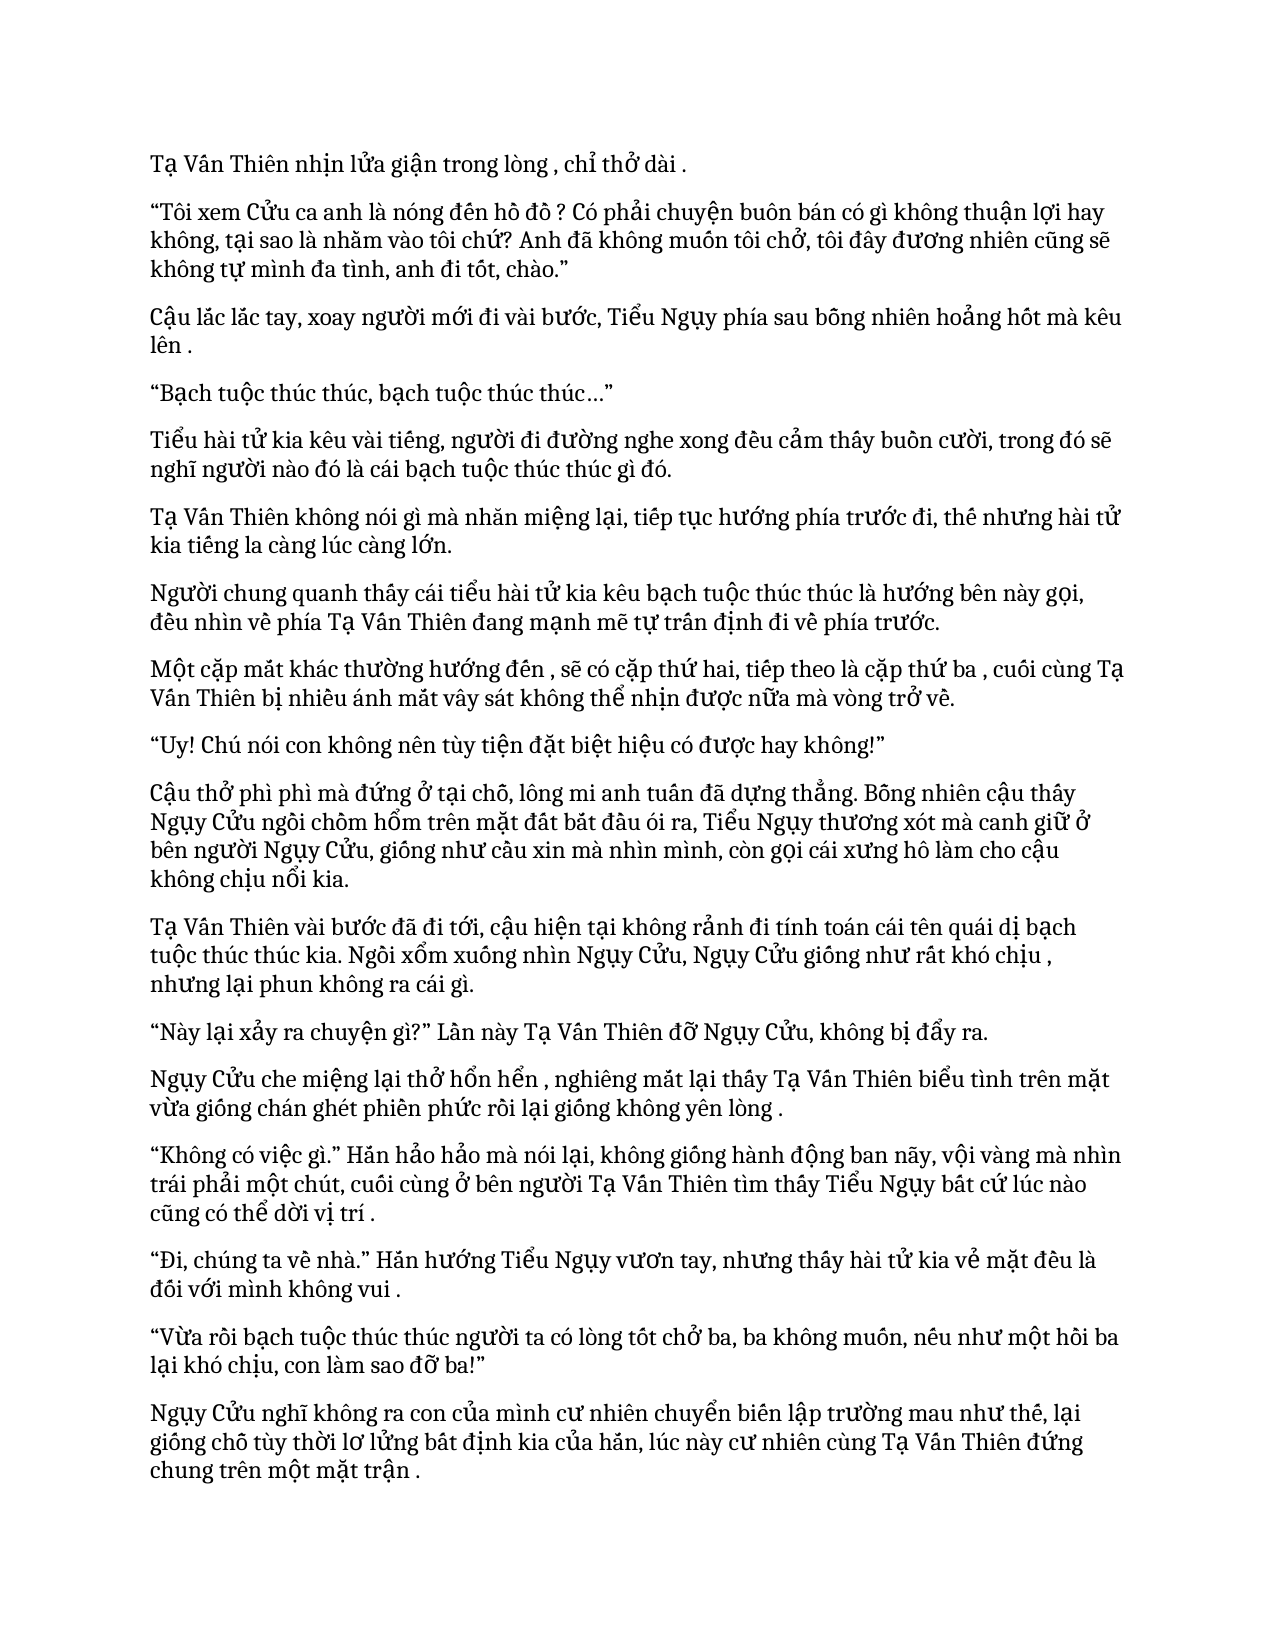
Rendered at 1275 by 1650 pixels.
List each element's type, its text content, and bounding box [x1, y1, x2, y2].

text “Uy! Chú nói con không nên tùy tiện đặt biệt hiệu có được hay không!” [150, 731, 1125, 760]
text Tạ Vấn Thiên vài bước đã đi tới, cậu hiện tại không rảnh đi tính toán cái tên quái dị bạch tuộc thúc thúc kia. Ngồi xổm xuống nhìn Ngụy Cửu, Ngụy Cửu giống như rất khó chịu , nhưng lại phun không ra cái gì. [150, 912, 1125, 999]
text Cậu thở phì phì mà đứng ở tại chỗ, lông mi anh tuấn đã dựng thẳng. Bỗng nhiên cậu thấy Ngụy Cửu ngồi chồm hổm trên mặt đất bắt đầu ói ra, Tiểu Ngụy thương xót mà canh giữ ở bên người Ngụy Cửu, giống như cầu xin mà nhìn mình, còn gọi cái xưng hô làm cho cậu không chịu nổi kia. [150, 779, 1125, 894]
text Ngụy Cửu che miệng lại thở hổn hển , nghiêng mắt lại thấy Tạ Vấn Thiên biểu tình trên mặt vừa giống chán ghét phiền phức rồi lại giống không yên lòng . [150, 1065, 1125, 1122]
text “Đi, chúng ta về nhà.” Hắn hướng Tiểu Ngụy vươn tay, nhưng thấy hài tử kia vẻ mặt đều là đối với mình không vui . [150, 1246, 1125, 1304]
text Tạ Vấn Thiên không nói gì mà nhăn miệng lại, tiếp tục hướng phía trước đi, thế nhưng hài tử kia tiếng la càng lúc càng lớn. [150, 502, 1125, 560]
text “Bạch tuộc thúc thúc, bạch tuộc thúc thúc…” [150, 379, 1125, 407]
text “Này lại xảy ra chuyện gì?” Lần này Tạ Vấn Thiên đỡ Ngụy Cửu, không bị đẩy ra. [150, 1017, 1125, 1046]
text Cậu lắc lắc tay, xoay người mới đi vài bước, Tiểu Ngụy phía sau bỗng nhiên hoảng hốt mà kêu lên . [150, 302, 1125, 360]
text “Vừa rồi bạch tuộc thúc thúc người ta có lòng tốt chở ba, ba không muốn, nếu như một hồi ba lại khó chịu, con làm sao đỡ ba!” [150, 1322, 1125, 1380]
text Tạ Vấn Thiên nhịn lửa giận trong lòng , chỉ thở dài . [150, 150, 1125, 179]
text Ngụy Cửu nghĩ không ra con của mình cư nhiên chuyển biến lập trường mau như thế, lại giống chỗ tùy thời lơ lửng bất định kia của hắn, lúc này cư nhiên cùng Tạ Vấn Thiên đứng chung trên một mặt trận . [150, 1399, 1125, 1485]
text “Tôi xem Cửu ca anh là nóng đến hồ đồ ? Có phải chuyện buôn bán có gì không thuận lợi hay không, tại sao là nhằm vào tôi chứ? Anh đã không muốn tôi chở, tôi đây đương nhiên cũng sẽ không tự mình đa tình, anh đi tốt, chào.” [150, 197, 1125, 284]
text Người chung quanh thấy cái tiểu hài tử kia kêu bạch tuộc thúc thúc là hướng bên này gọi, đều nhìn về phía Tạ Vấn Thiên đang mạnh mẽ tự trấn định đi về phía trước. [150, 579, 1125, 636]
text “Không có việc gì.” Hắn hảo hảo mà nói lại, không giống hành động ban nãy, vội vàng mà nhìn trái phải một chút, cuối cùng ở bên người Tạ Vấn Thiên tìm thấy Tiểu Ngụy bất cứ lúc nào cũng có thể dời vị trí . [150, 1141, 1125, 1227]
text Một cặp mắt khác thường hướng đến , sẽ có cặp thứ hai, tiếp theo là cặp thứ ba , cuối cùng Tạ Vấn Thiên bị nhiều ánh mắt vây sát không thể nhịn được nữa mà vòng trở về. [150, 655, 1125, 712]
text Tiểu hài tử kia kêu vài tiếng, người đi đường nghe xong đều cảm thấy buồn cười, trong đó sẽ nghĩ người nào đó là cái bạch tuộc thúc thúc gì đó. [150, 426, 1125, 484]
